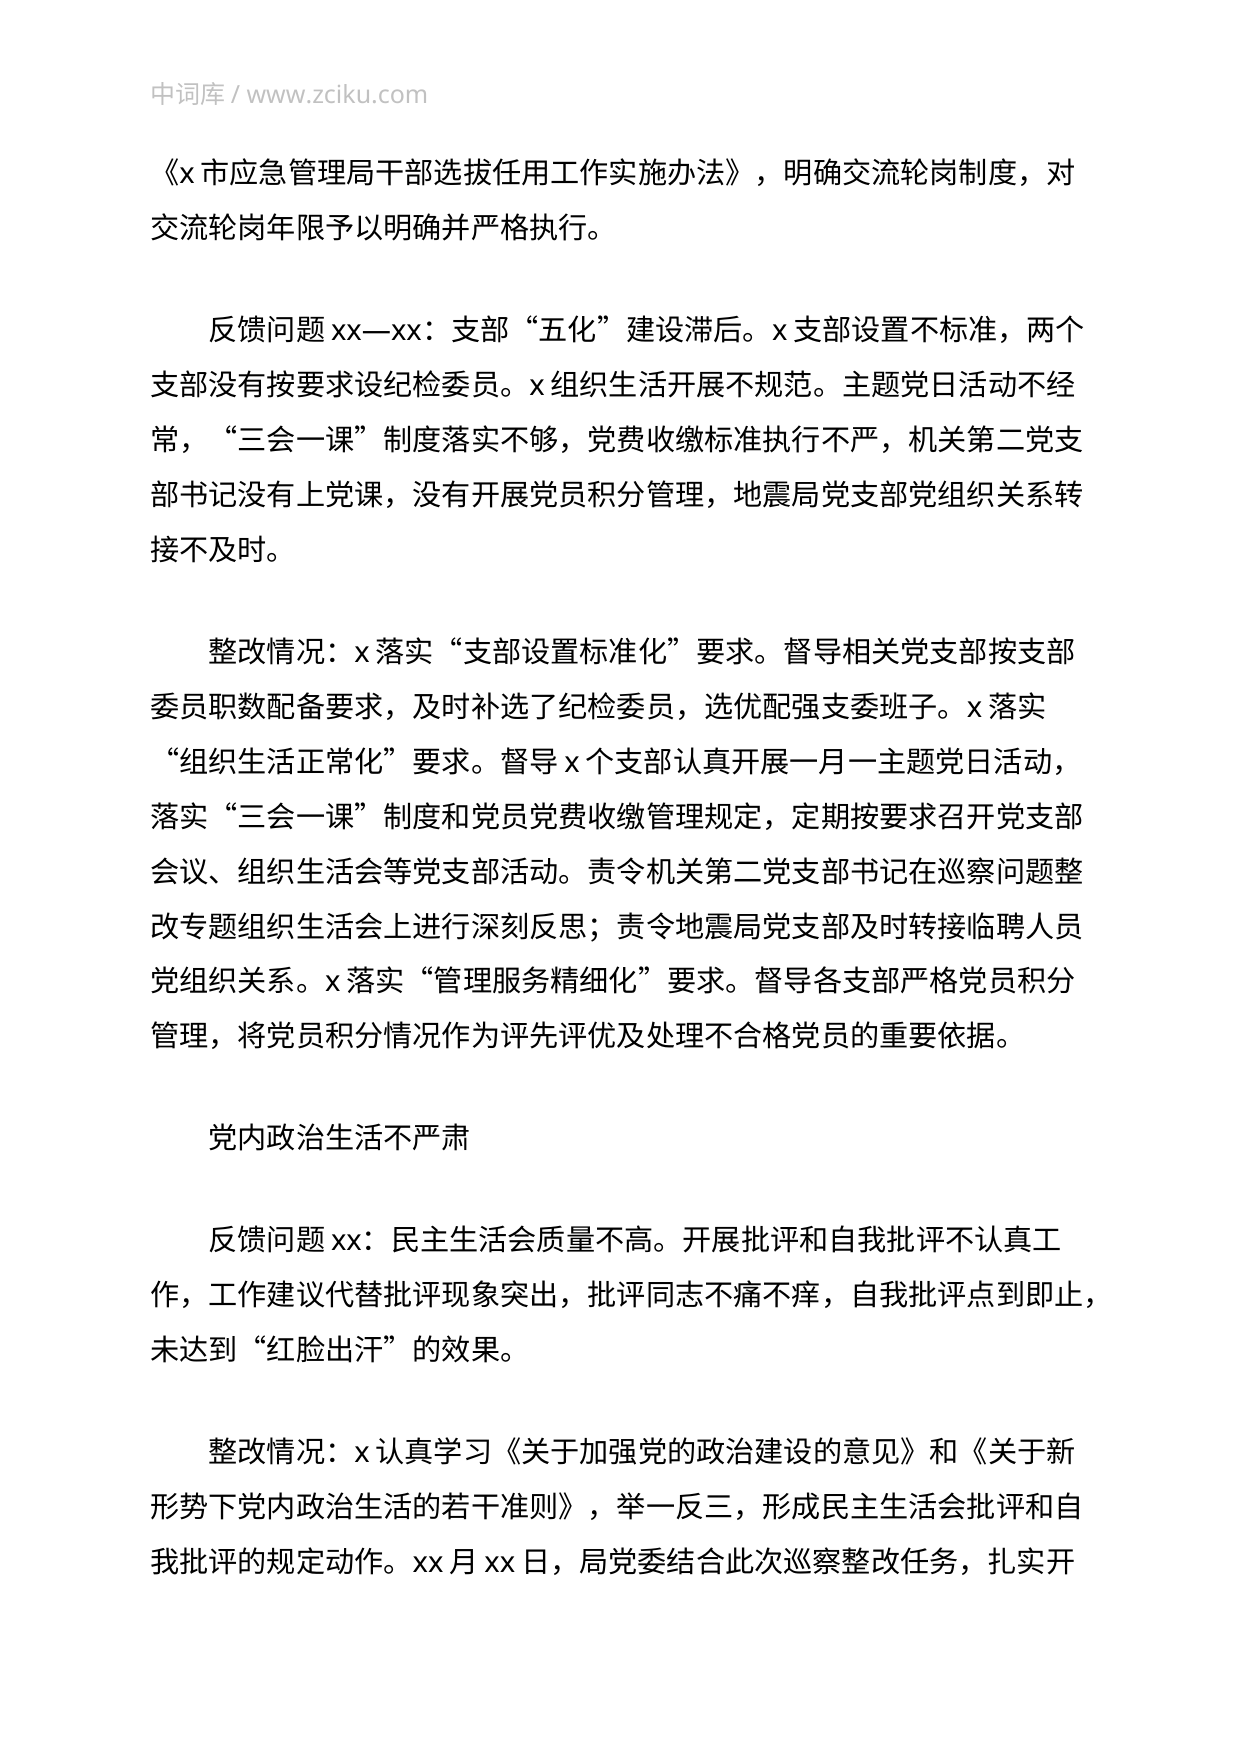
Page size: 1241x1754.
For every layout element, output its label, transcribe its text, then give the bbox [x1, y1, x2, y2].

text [150, 1428, 1090, 1581]
text 整改情况：x落实“支部设置标准化”要求。督导相关党支部按支部委员职数配备要求，及时补选了纪检委员，选优配强支委班子。x落实“组织生活正常化”要求。督导x个支部认真开展一月一主题党日活动，落实“三会一课”制度和党员党费收缴管理规定，定期按要求召开党支部会议、组织生活会等党支部活动。责令机关第二党支部书记在巡察问题整改专题组织生活会上进行深刻反思；责令地震局党支部及时转接临聘人员党组织关系。x落实“管理服务精细化”要求。督导各支部严格党员积分管理，将党员积分情况作为评先评优及处理不合格党员的重要依据。 [150, 628, 1090, 1055]
text 反馈问题xx—xx：支部“五化”建设滞后。x支部设置不标准，两个支部没有按要求设纪检委员。x组织生活开展不规范。主题党日活动不经常，“三会一课”制度落实不够，党费收缴标准执行不严，机关第二党支部书记没有上党课，没有开展党员积分管理，地震局党支部党组织关系转接不及时。 [150, 307, 1090, 569]
text 反馈问题xx：民主生活会质量不高。开展批评和自我批评不认真工作，工作建议代替批评现象突出，批评同志不痛不痒，自我批评点到即止，未达到“红脸出汗”的效果。 [150, 1217, 1090, 1369]
text 党内政治生活不严肃 [150, 1115, 1090, 1157]
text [150, 150, 1090, 247]
